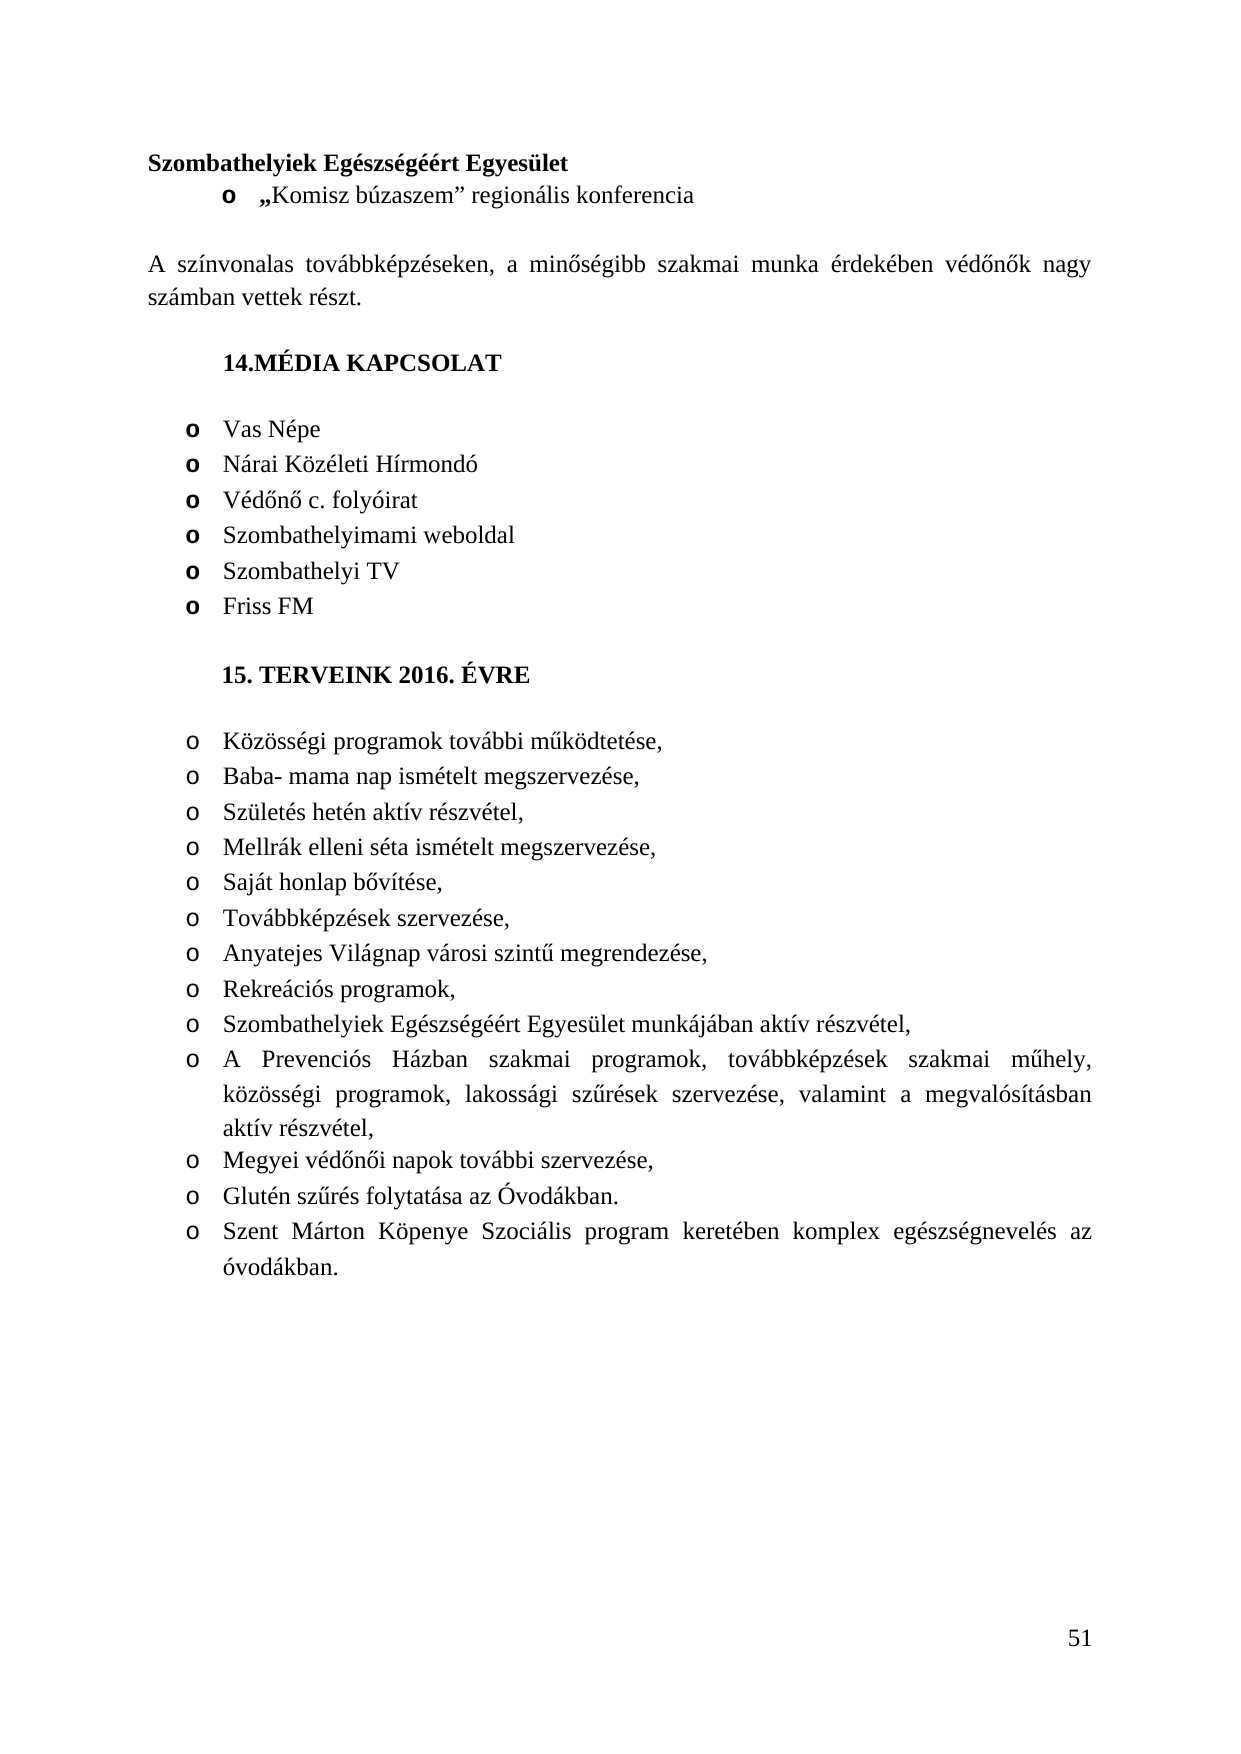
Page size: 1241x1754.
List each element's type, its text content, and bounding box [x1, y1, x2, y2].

text 14.Média kapcsolat [223, 348, 1093, 377]
list Születés hetén aktív részvétel, [185, 797, 1093, 827]
list Friss FM [185, 591, 1093, 622]
list Szombathelyimami weboldal [185, 520, 1093, 551]
list Megyei védőnői napok további szervezése, [185, 1146, 1093, 1176]
list Baba- mama nap ismételt megszervezése, [185, 761, 1093, 792]
list Közösségi programok további működtetése, [185, 726, 1093, 757]
list Vas Népe [185, 414, 1093, 445]
list Anyatejes Világnap városi szintű megrendezése, [185, 938, 1093, 969]
list Szombathelyiek Egészségéért Egyesület munkájában aktív részvétel, [185, 1009, 1093, 1040]
list Szombathelyi TV [185, 556, 1093, 587]
text A színvonalas továbbképzéseken, a minőségibb szakmai munka érdekében védőnők nagy számban vettek részt. [148, 249, 1093, 311]
list Védőnő c. folyóirat [185, 485, 1093, 516]
list Rekreációs programok, [185, 974, 1093, 1004]
list Nárai Közéleti Hírmondó [185, 449, 1093, 480]
list Mellrák elleni séta ismételt megszervezése, [185, 832, 1093, 863]
list A Prevenciós Házban szakmai programok, továbbképzések szakmai műhely, közösségi programok, lakossági szűrések szervezése, valamint a megvalósításban aktív részvétel, [185, 1044, 1093, 1141]
list Továbbképzések szervezése, [185, 903, 1093, 934]
list Glutén szűrés folytatása az Óvodákban. [185, 1181, 1093, 1212]
list Terveink 2016. évre [221, 660, 1093, 688]
list Saját honlap bővítése, [185, 867, 1093, 898]
list Szent Márton Köpenye Szociális program keretében komplex egészségnevelés az óvodákban. [185, 1216, 1093, 1280]
text Szombathelyiek Egészségéért Egyesület [148, 148, 1093, 176]
list „Komisz búzaszem” regionális konferencia [221, 181, 1093, 211]
